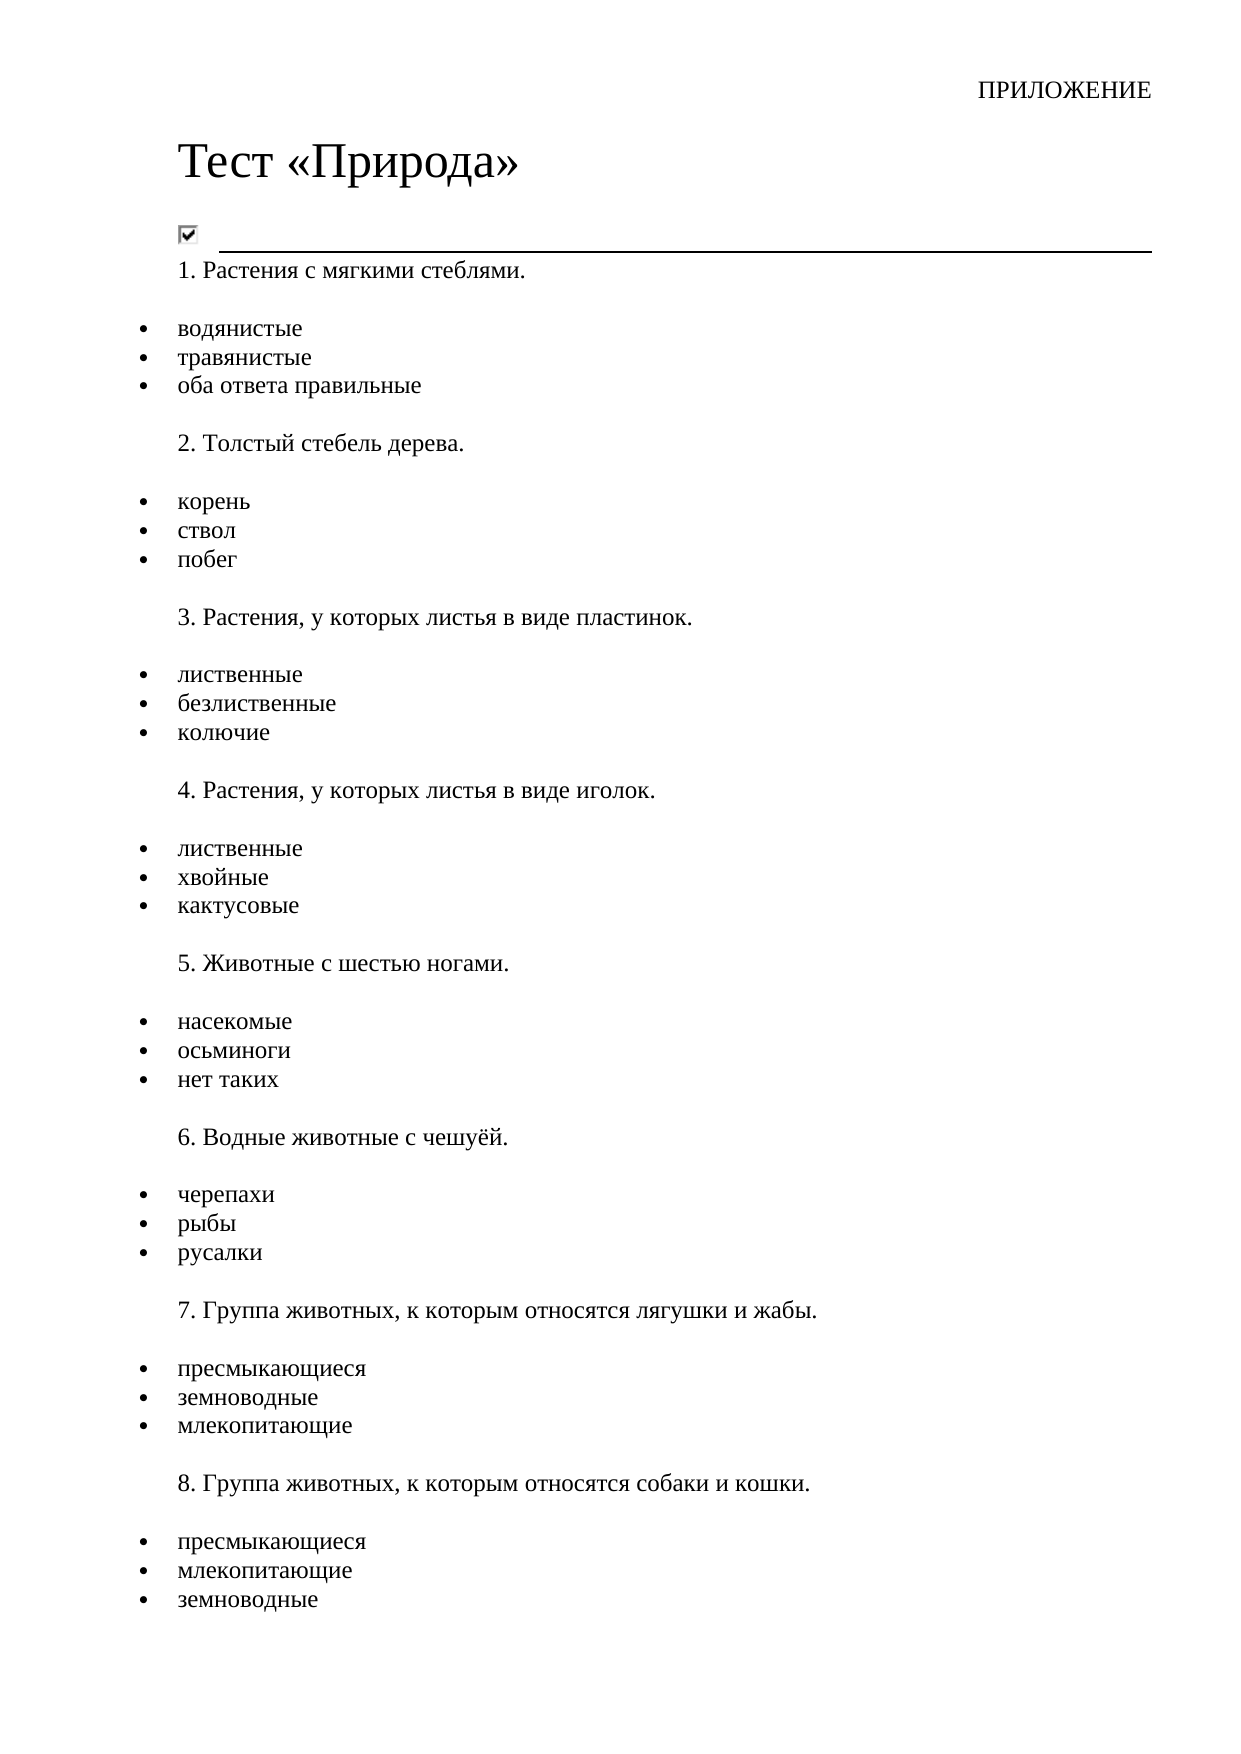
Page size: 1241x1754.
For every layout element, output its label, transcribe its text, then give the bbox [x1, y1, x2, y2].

list побег [140, 544, 1152, 572]
list лиственные [140, 833, 1152, 862]
list русалки [140, 1237, 1152, 1266]
list земноводные [140, 1584, 1152, 1612]
list травянистые [140, 342, 1152, 370]
list хвойные [140, 862, 1152, 890]
list млекопитающие [140, 1410, 1152, 1439]
list черепахи [140, 1179, 1152, 1208]
list безлиственные [140, 688, 1152, 717]
text 5. Животные с шестью ногами. [177, 948, 1152, 977]
list ствол [140, 515, 1152, 544]
list водянистые [140, 313, 1152, 342]
text 6. Водные животные с чешуёй. [177, 1122, 1152, 1150]
list земноводные [140, 1382, 1152, 1410]
list рыбы [140, 1208, 1152, 1237]
list корень [140, 486, 1152, 515]
text 7. Группа животных, к которым относятся лягушки и жабы. [177, 1295, 1152, 1324]
text 1. Растения с мягкими стеблями. [177, 255, 1152, 284]
list оба ответа правильные [140, 370, 1152, 399]
list пресмыкающиеся [140, 1526, 1152, 1555]
text 3. Растения, у которых листья в виде пластинок. [177, 602, 1152, 630]
list нет таких [140, 1064, 1152, 1092]
list пресмыкающиеся [140, 1353, 1152, 1382]
list лиственные [140, 659, 1152, 688]
text 4. Растения, у которых листья в виде иголок. [177, 775, 1152, 804]
list насекомые [140, 1006, 1152, 1035]
list кактусовые [140, 890, 1152, 919]
text Тест «Природа» Начало формы [177, 131, 1152, 188]
text 8. Группа животных, к которым относятся собаки и кошки. [177, 1468, 1152, 1497]
list колючие [140, 717, 1152, 746]
list млекопитающие [140, 1555, 1152, 1584]
text ПРИЛОЖЕНИЕ [177, 75, 1152, 104]
text 2. Толстый стебель дерева. [177, 428, 1152, 457]
list осьминоги [140, 1035, 1152, 1064]
